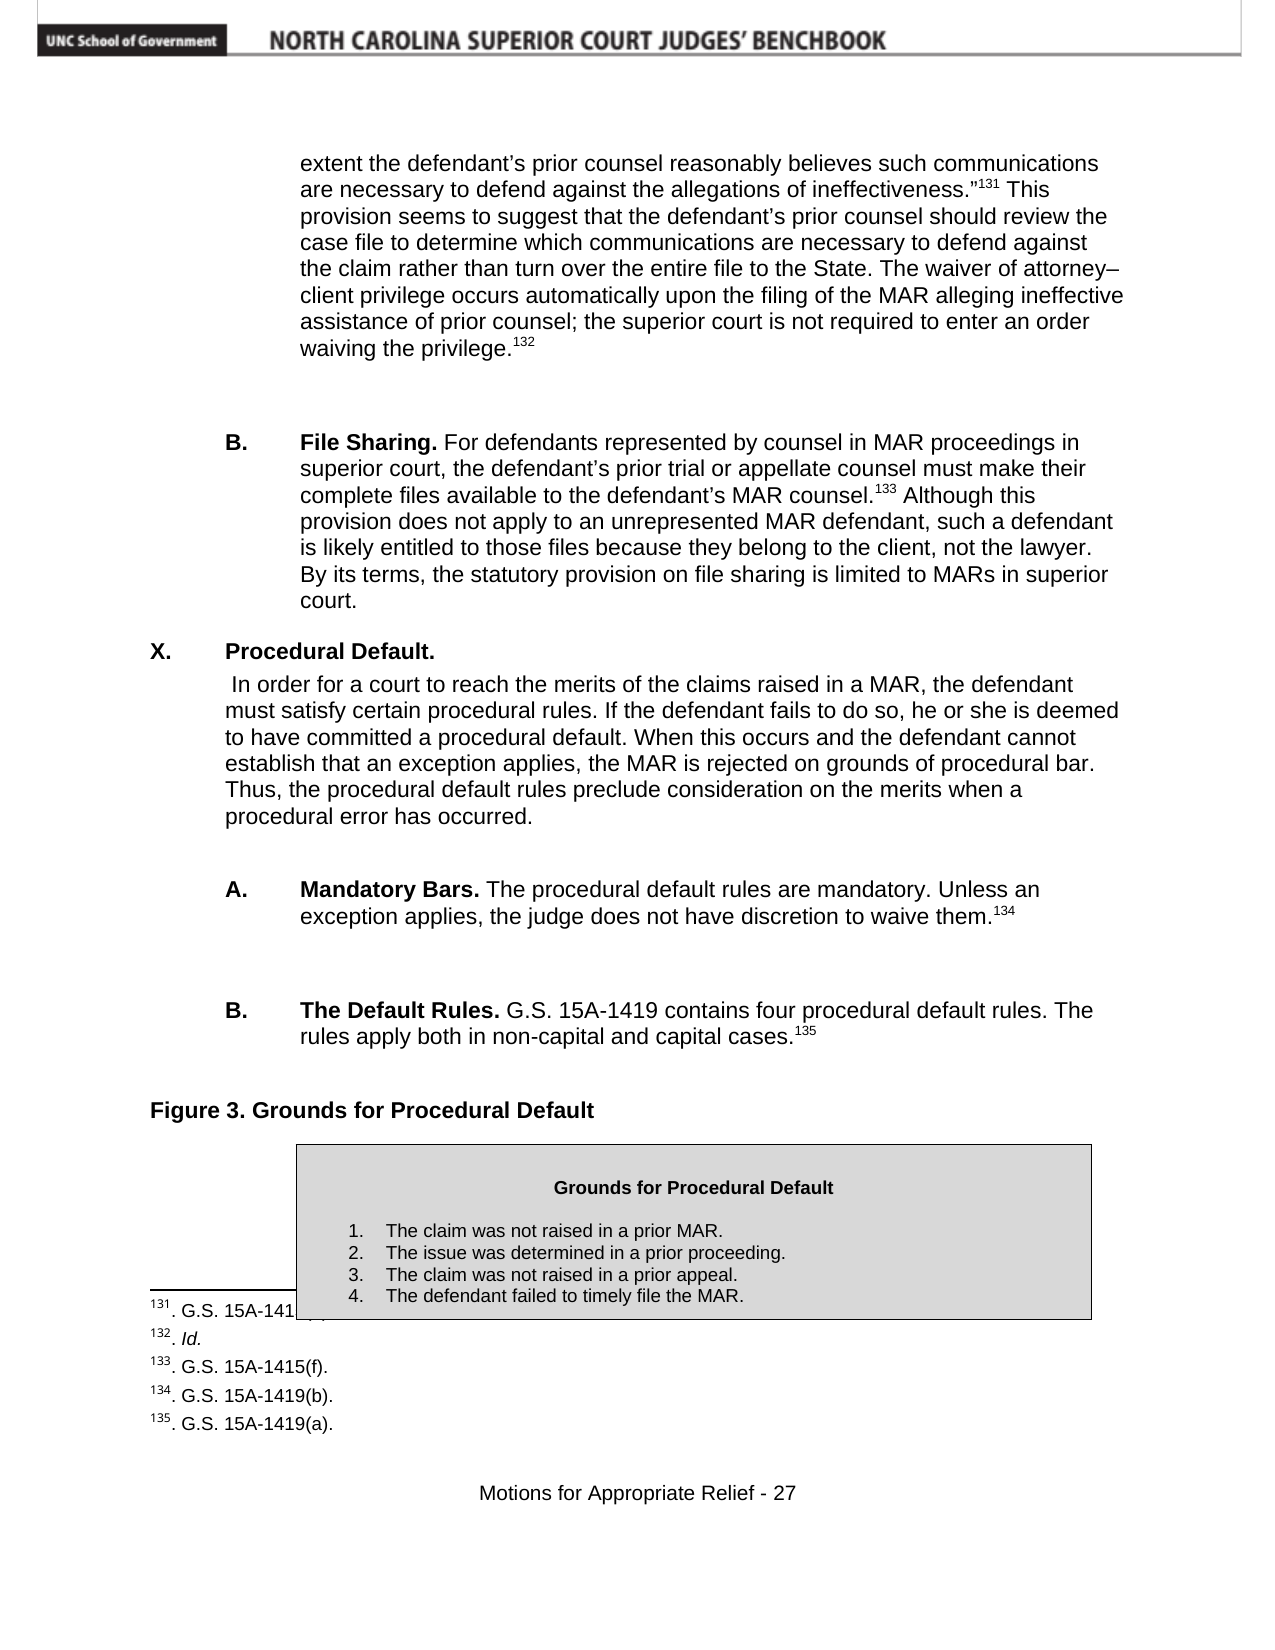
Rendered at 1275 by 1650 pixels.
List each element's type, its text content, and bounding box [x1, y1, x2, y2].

text Figure 3. Grounds for Procedural Default [150, 1097, 1125, 1123]
list File Sharing. For defendants represented by counsel in MAR proceedings in superior court, the defendant’s prior trial or appellate counsel must make their complete files available to the defendant’s MAR counsel. Although this provision does not apply to an unrepresented MAR defendant, such a defendant is likely entitled to those files because they belong to the client, not the lawyer. By its terms, the statutory provision on file sharing is limited to MARs in superior court. [225, 429, 1125, 613]
subtitle Procedural Default. [150, 638, 1125, 665]
text In order for a court to reach the merits of the claims raised in a MAR, the defendant must satisfy certain procedural rules. If the defendant fails to do so, he or she is deemed to have committed a procedural default. When this occurs and the defendant cannot establish that an exception applies, the MAR is rejected on grounds of procedural bar. Thus, the procedural default rules preclude consideration on the merits when a procedural error has occurred. [225, 671, 1125, 829]
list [225, 150, 1125, 361]
list The Default Rules. G.S. 15A-1419 contains four procedural default rules. The rules apply both in non-capital and capital cases. [225, 997, 1125, 1050]
list Mandatory Bars. The procedural default rules are mandatory. Unless an exception applies, the judge does not have discretion to waive them. [225, 876, 1125, 929]
